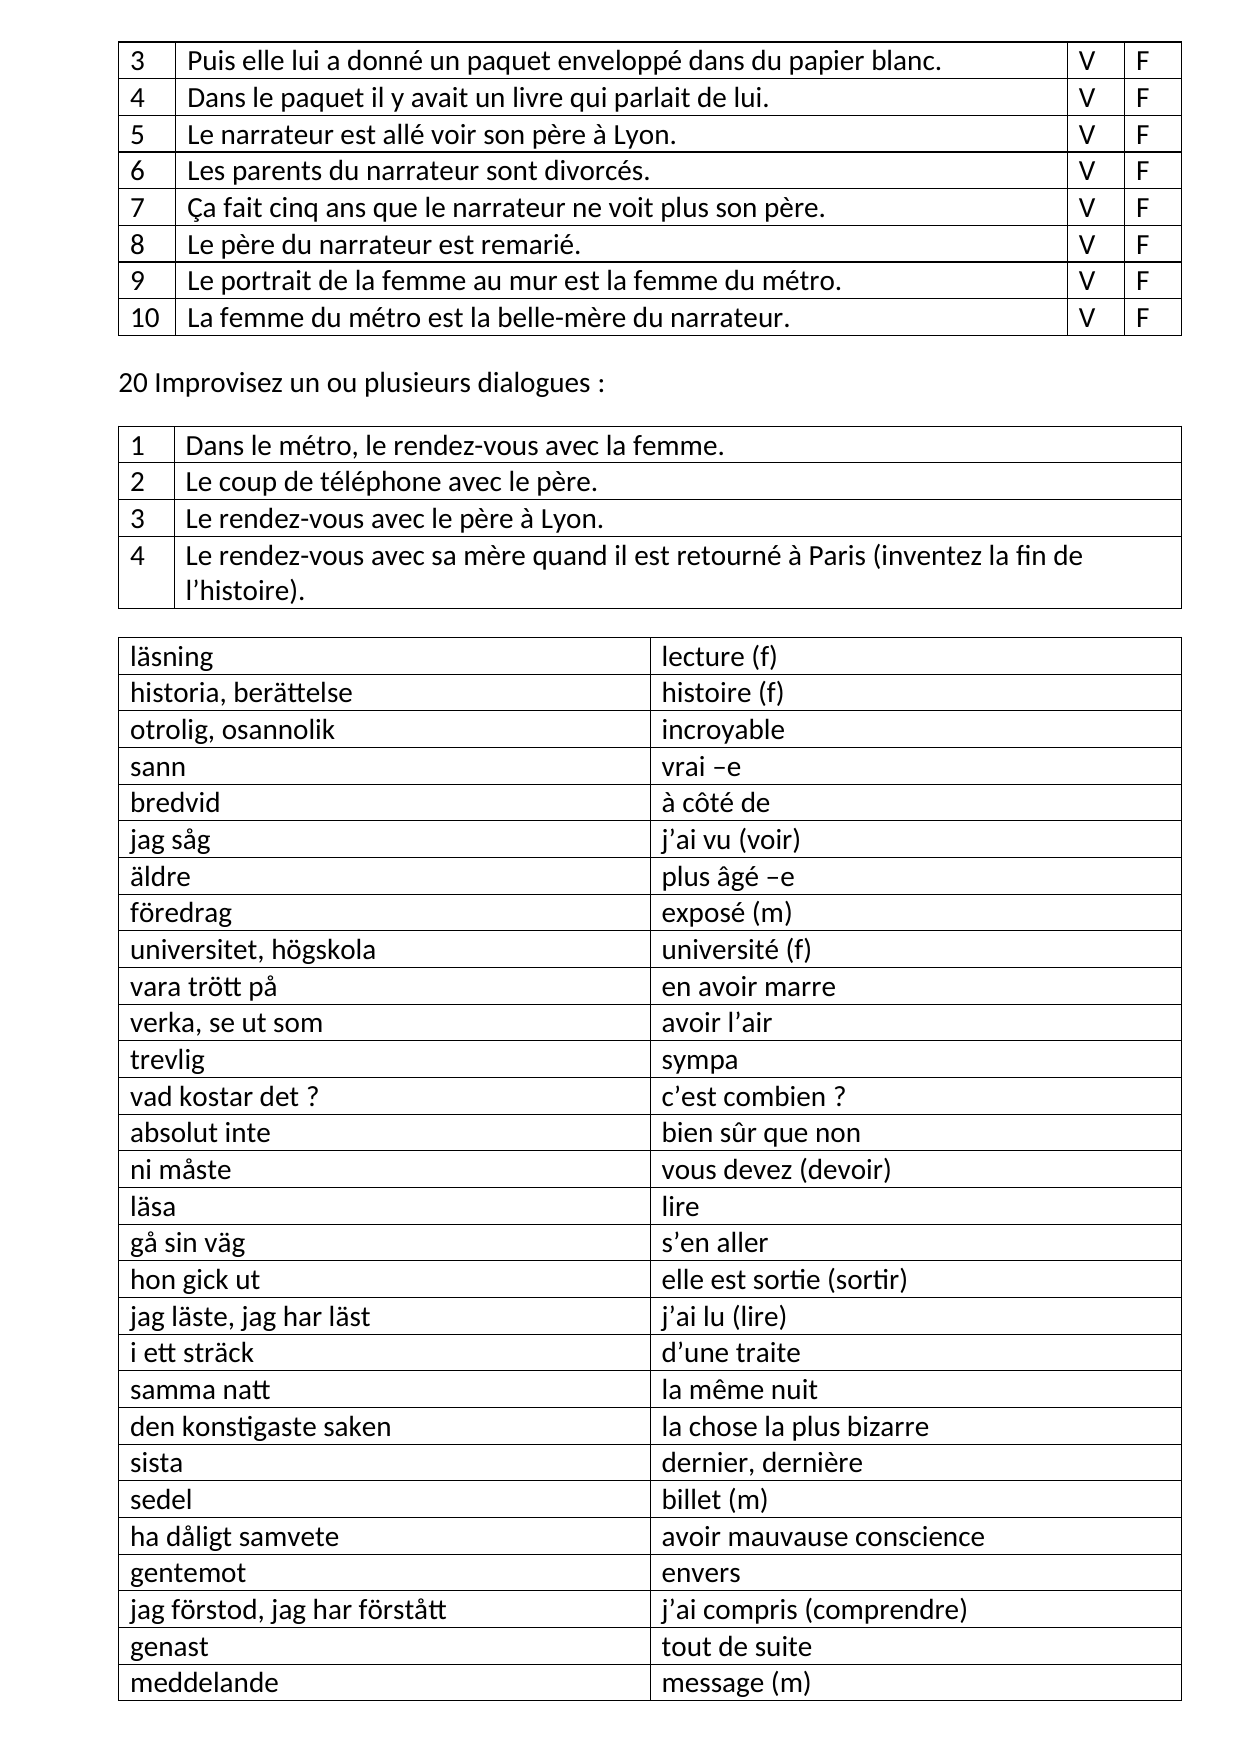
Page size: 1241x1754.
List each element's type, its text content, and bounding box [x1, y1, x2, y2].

table_cell V [1068, 299, 1124, 335]
table_cell s’en aller [651, 1225, 1181, 1260]
table_cell F [1125, 43, 1181, 78]
table_cell sista [119, 1445, 650, 1480]
table_cell exposé (m) [651, 895, 1181, 930]
table_cell V [1068, 43, 1124, 78]
table_cell ni måste [119, 1151, 650, 1187]
table_cell bredvid [119, 785, 650, 820]
table_cell Le père du narrateur est remarié. [176, 226, 1067, 261]
table_cell elle est sortie (sortir) [651, 1261, 1181, 1297]
table_cell d’une traite [651, 1335, 1181, 1370]
table_cell V [1068, 226, 1124, 261]
table_cell F [1125, 116, 1181, 151]
table_header lecture (f) [651, 638, 1181, 673]
table_cell absolut inte [119, 1115, 650, 1150]
table_cell V [1068, 153, 1124, 188]
table_cell j’ai lu (lire) [651, 1298, 1181, 1333]
table_cell F [1125, 299, 1181, 335]
table_cell verka, se ut som [119, 1005, 650, 1040]
table_cell 6 [119, 153, 175, 188]
table_cell Puis elle lui a donné un paquet enveloppé dans du papier blanc. [176, 43, 1067, 78]
table_cell Le narrateur est allé voir son père à Lyon. [176, 116, 1067, 151]
table_cell plus âgé –e [651, 858, 1181, 893]
table_cell Ça fait cinq ans que le narrateur ne voit plus son père. [176, 189, 1067, 225]
table_cell j’ai compris (comprendre) [651, 1591, 1181, 1627]
table_cell ha dåligt samvete [119, 1518, 650, 1553]
table_cell en avoir marre [651, 968, 1181, 1003]
table_cell message (m) [651, 1665, 1181, 1700]
table_cell V [1068, 263, 1124, 298]
table_cell Les parents du narrateur sont divorcés. [176, 153, 1067, 188]
table_cell vous devez (devoir) [651, 1151, 1181, 1187]
table_cell V [1068, 116, 1124, 151]
table_cell läsa [119, 1188, 650, 1223]
table_cell envers [651, 1555, 1181, 1590]
table_cell vad kostar det ? [119, 1078, 650, 1113]
table_cell 4 [119, 537, 174, 608]
table_cell avoir mauvause conscience [651, 1518, 1181, 1553]
table_cell Le rendez-vous avec le père à Lyon. [175, 500, 1181, 536]
table_cell jag såg [119, 821, 650, 857]
table_cell j’ai vu (voir) [651, 821, 1181, 857]
table_cell sedel [119, 1481, 650, 1517]
table_header läsning [119, 638, 650, 673]
table_cell Le rendez-vous avec sa mère quand il est retourné à Paris (inventez la fin de l’histoire). [175, 537, 1181, 608]
table_cell lire [651, 1188, 1181, 1223]
table_cell 7 [119, 189, 175, 225]
table_cell à côté de [651, 785, 1181, 820]
table_cell incroyable [651, 711, 1181, 747]
table_cell otrolig, osannolik [119, 711, 650, 747]
table_cell Le coup de téléphone avec le père. [175, 463, 1181, 499]
table_cell jag läste, jag har läst [119, 1298, 650, 1333]
table_cell universitet, högskola [119, 931, 650, 967]
table_cell äldre [119, 858, 650, 893]
table_cell föredrag [119, 895, 650, 930]
table_cell F [1125, 153, 1181, 188]
table_cell vara trött på [119, 968, 650, 1003]
table_cell V [1068, 189, 1124, 225]
table_cell 2 [119, 463, 174, 499]
table_cell hon gick ut [119, 1261, 650, 1297]
table_cell F [1125, 79, 1181, 115]
table_cell historia, berättelse [119, 675, 650, 710]
table_cell 10 [119, 299, 175, 335]
table_cell 9 [119, 263, 175, 298]
table_cell F [1125, 226, 1181, 261]
table_cell i ett sträck [119, 1335, 650, 1370]
text 20 Improvisez un ou plusieurs dialogues : [118, 364, 1199, 399]
table_header Dans le métro, le rendez-vous avec la femme. [175, 427, 1181, 462]
table_cell 3 [119, 43, 175, 78]
table_cell 3 [119, 500, 174, 536]
table_cell 8 [119, 226, 175, 261]
table_cell université (f) [651, 931, 1181, 967]
table_cell c’est combien ? [651, 1078, 1181, 1113]
table_cell bien sûr que non [651, 1115, 1181, 1150]
table_cell 5 [119, 116, 175, 151]
table_cell V [1068, 79, 1124, 115]
table_cell jag förstod, jag har förstått [119, 1591, 650, 1627]
table_cell gentemot [119, 1555, 650, 1590]
table_cell la même nuit [651, 1371, 1181, 1407]
table_cell histoire (f) [651, 675, 1181, 710]
table_header 1 [119, 427, 174, 462]
table_cell vrai –e [651, 748, 1181, 783]
table_cell genast [119, 1628, 650, 1663]
table_cell billet (m) [651, 1481, 1181, 1517]
table_cell Dans le paquet il y avait un livre qui parlait de lui. [176, 79, 1067, 115]
table_cell F [1125, 263, 1181, 298]
table_cell 4 [119, 79, 175, 115]
table_cell tout de suite [651, 1628, 1181, 1663]
table_cell avoir l’air [651, 1005, 1181, 1040]
table_cell La femme du métro est la belle-mère du narrateur. [176, 299, 1067, 335]
table_cell la chose la plus bizarre [651, 1408, 1181, 1443]
table_cell Le portrait de la femme au mur est la femme du métro. [176, 263, 1067, 298]
table_cell dernier, dernière [651, 1445, 1181, 1480]
table_cell sann [119, 748, 650, 783]
table_cell trevlig [119, 1041, 650, 1077]
table_cell den konstigaste saken [119, 1408, 650, 1443]
table_cell gå sin väg [119, 1225, 650, 1260]
table_cell samma natt [119, 1371, 650, 1407]
table_cell sympa [651, 1041, 1181, 1077]
table_cell meddelande [119, 1665, 650, 1700]
table_cell F [1125, 189, 1181, 225]
